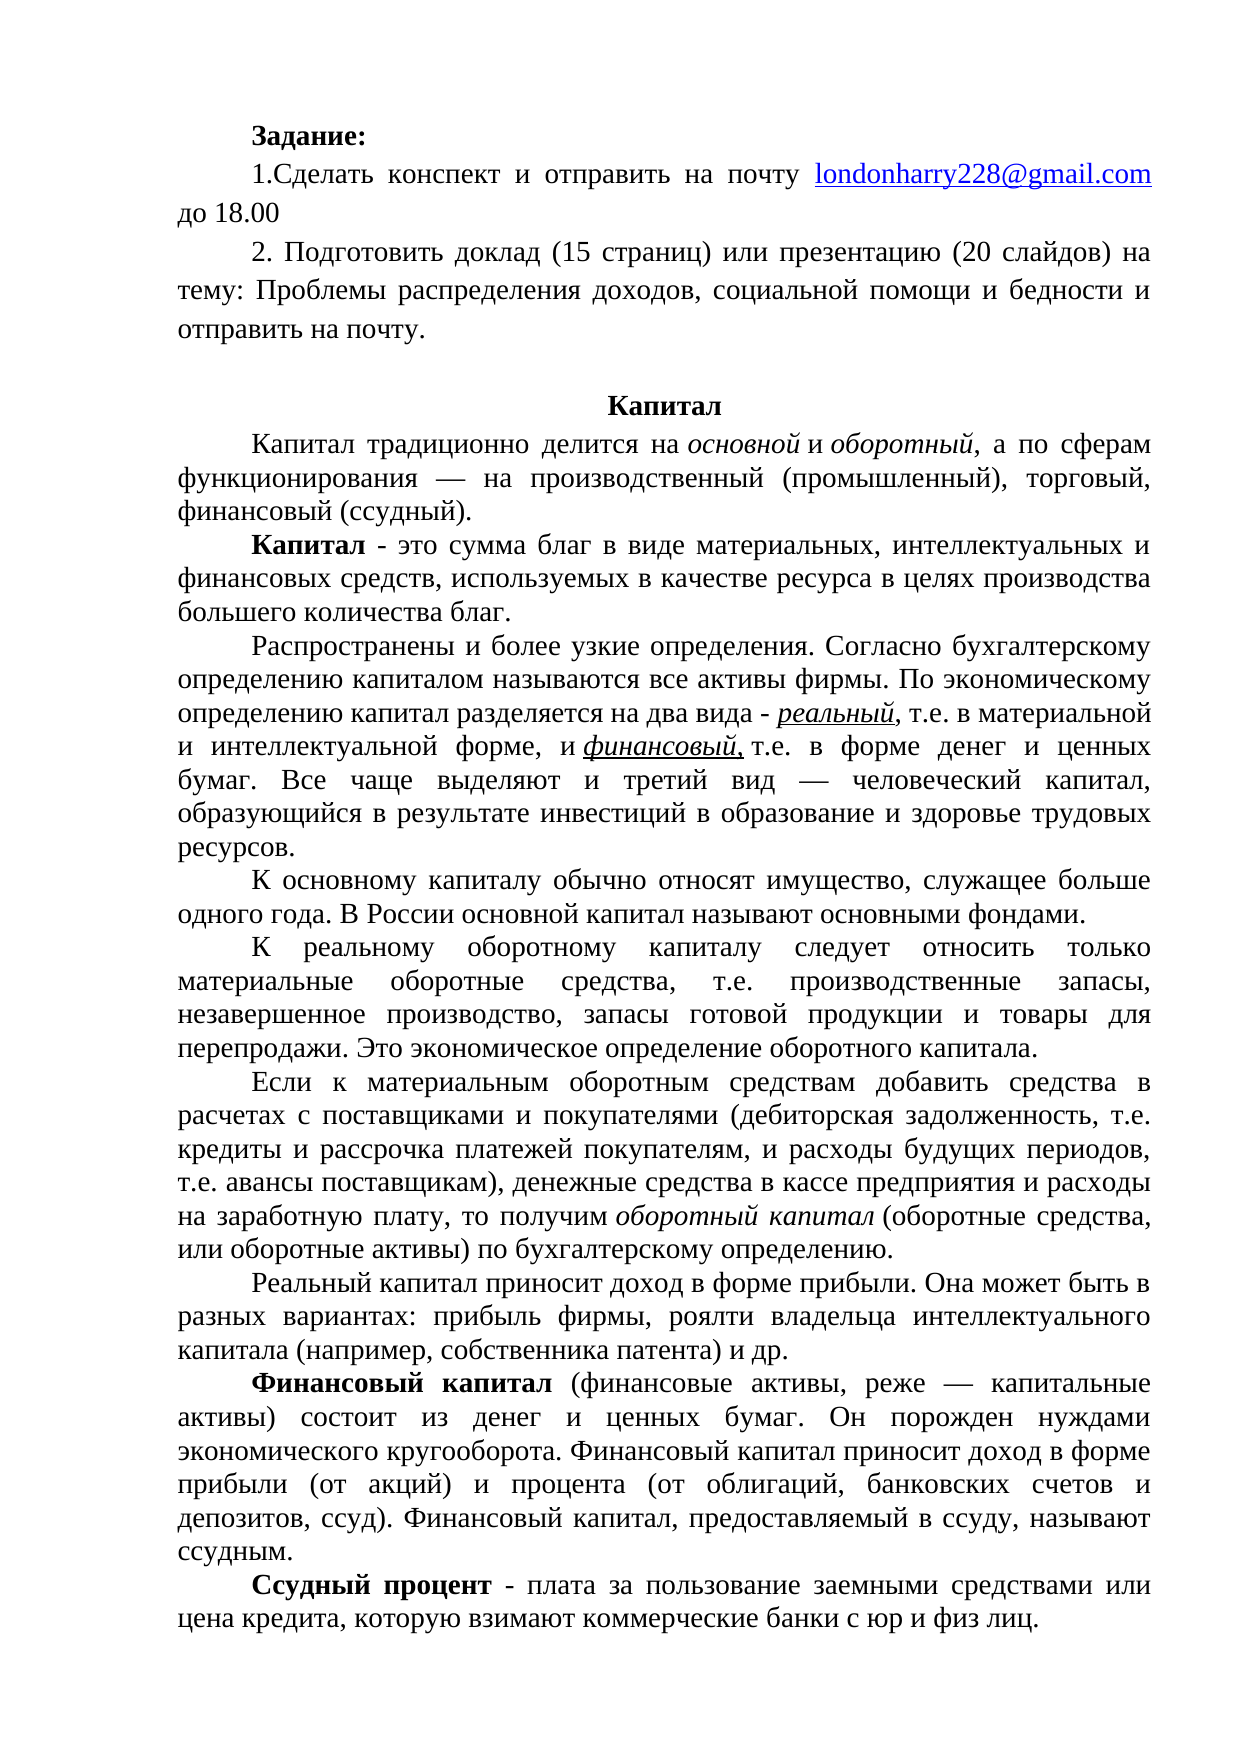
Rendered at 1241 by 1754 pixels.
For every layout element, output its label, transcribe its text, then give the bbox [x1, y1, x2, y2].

text Капитал [177, 388, 1152, 421]
text К основному капиталу обычно относят имущество, служащее больше одного года. В России основной капитал называют основными фондами. [177, 862, 1152, 929]
text Если к материальным оборотным средствам добавить средства в расчетах с поставщиками и покупателями (дебиторская задолженность, т.е. кредиты и рассрочка платежей покупателям, и расходы будущих периодов, т.е. авансы поставщикам), денежные средства в кассе предприятия и расходы на заработную плату, то получим оборотный капитал (оборотные средства, или оборотные активы) по бухгалтерскому определению. [177, 1064, 1152, 1265]
text Ссудный процент - плата за пользование заемными средствами или цена кредита, которую взимают коммерческие банки с юр и физ лиц. [177, 1567, 1152, 1634]
text Капитал традиционно делится на основной и оборотный, а по сферам функционирования — на производственный (промышленный), торговый, финансовый (ссудный). [177, 426, 1152, 527]
text Задание: [177, 118, 1152, 152]
text Распространены и более узкие определения. Согласно бухгалтерскому определению капиталом называются все активы фирмы. По экономическому определению капитал разделяется на два вида - реальный, т.е. в материальной и интеллектуальной форме, и финансовый, т.е. в форме денег и ценных бумаг. Все чаще выделяют и третий вид — человеческий капитал, образующийся в результате инвестиций в образование и здоровье трудовых ресурсов. [177, 628, 1152, 862]
text Финансовый капитал (финансовые активы, реже — капитальные активы) состоит из денег и ценных бумаг. Он порожден нуждами экономического кругооборота. Финансовый капитал приносит доход в форме прибыли (от акций) и процента (от облигаций, банковских счетов и депозитов, ссуд). Финансовый капитал, предоставляемый в ссуду, называют ссудным. [177, 1366, 1152, 1567]
text 1.Сделать конспект и отправить на почту londonharry228@gmail.com до 18.00 [177, 157, 1152, 229]
text К реальному оборотному капиталу следует относить только материальные оборотные средства, т.е. производственные запасы, незавершенное производство, запасы готовой продукции и товары для перепродажи. Это экономическое определение оборотного капитала. [177, 929, 1152, 1064]
text 2. Подготовить доклад (15 страниц) или презентацию (20 слайдов) на тему: Проблемы распределения доходов, социальной помощи и бедности и отправить на почту. [177, 234, 1152, 344]
text Реальный капитал приносит доход в форме прибыли. Она может быть в разных вариантах: прибыль фирмы, роялти владельца интеллектуального капитала (например, собственника патента) и др. [177, 1265, 1152, 1366]
text Капитал - это сумма благ в виде материальных, интеллектуальных и финансовых средств, используемых в качестве ресурса в целях производства большего количества благ. [177, 527, 1152, 628]
